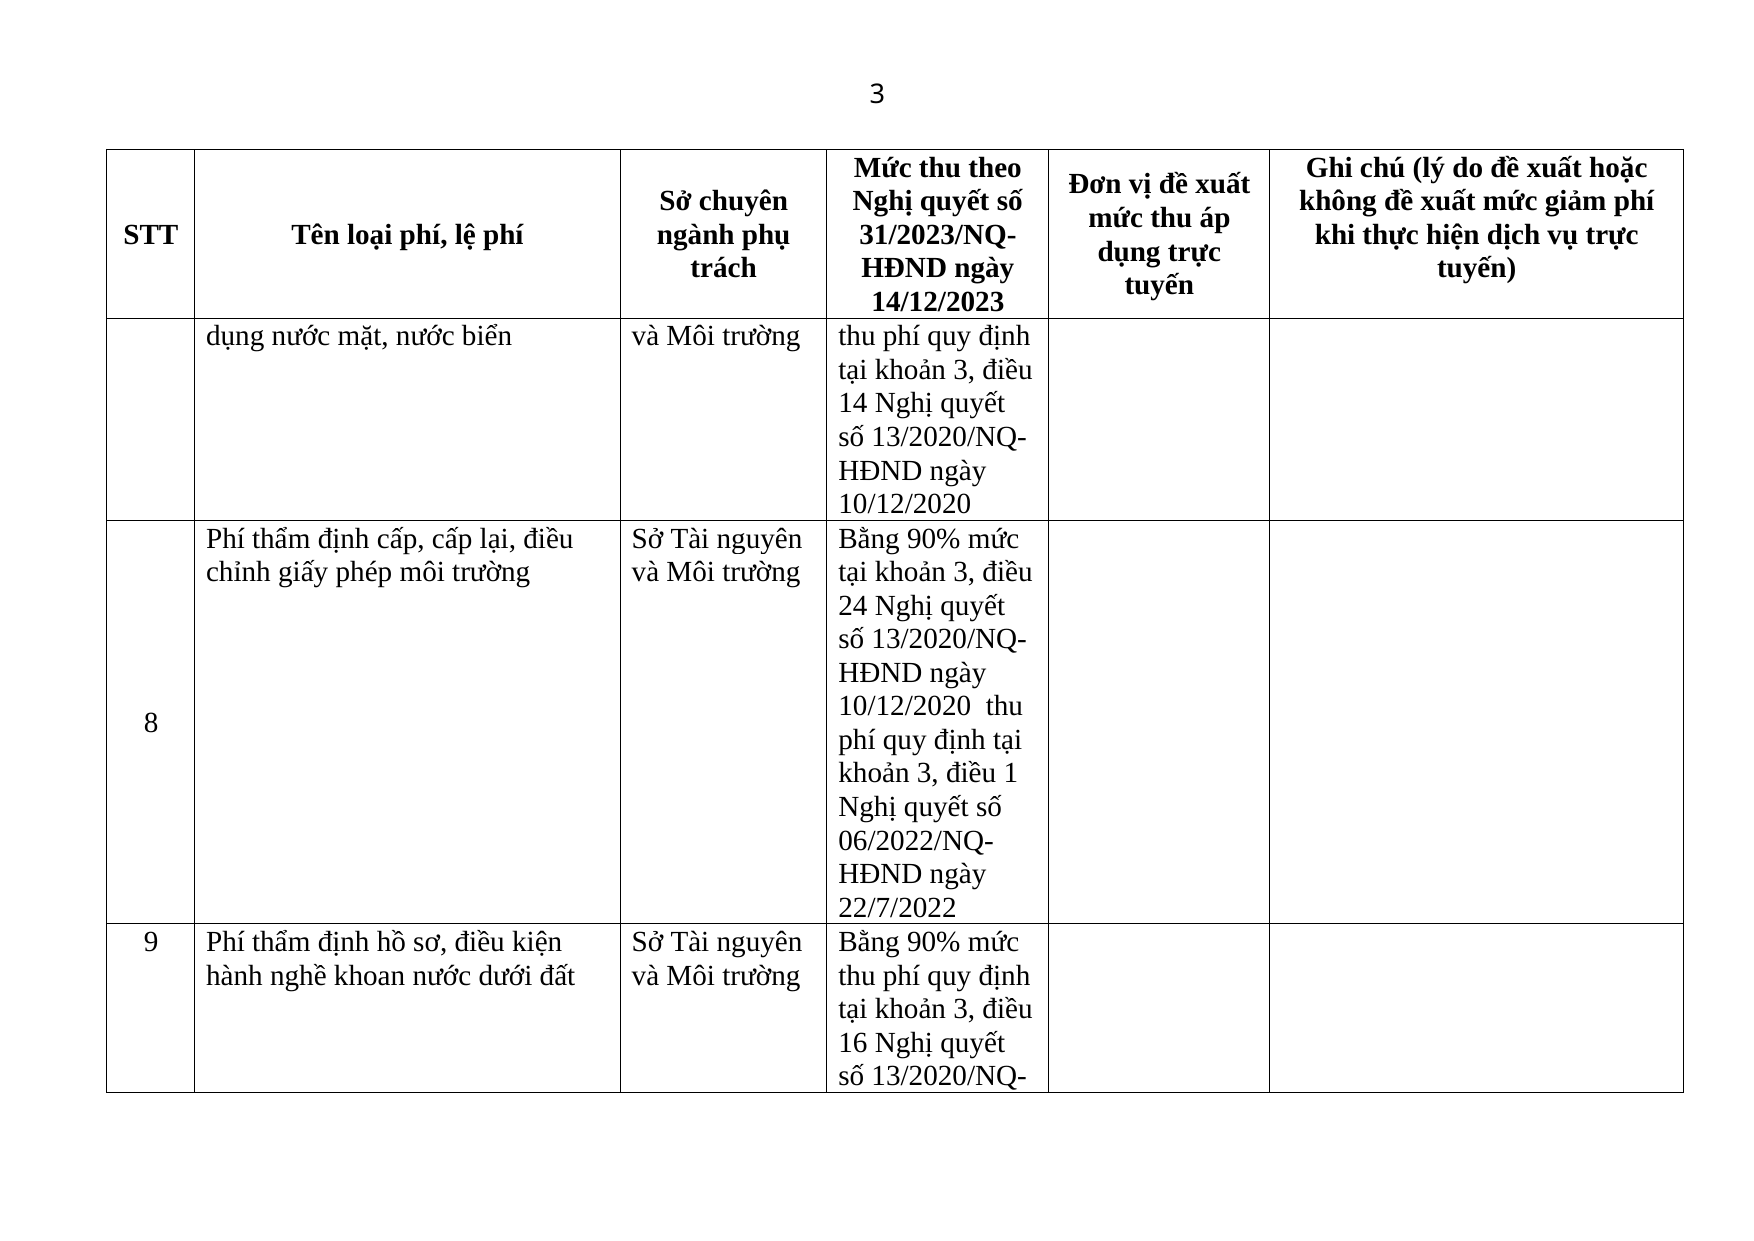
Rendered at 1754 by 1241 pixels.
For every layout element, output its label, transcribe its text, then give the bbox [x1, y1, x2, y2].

table_cell 9 [107, 924, 194, 1092]
table_header STT [107, 150, 194, 317]
table_cell [1270, 924, 1683, 1092]
table_cell [1049, 924, 1269, 1092]
table_cell [1049, 319, 1269, 520]
table_cell Sở Tài nguyên và Môi trường [621, 319, 826, 520]
table_cell Sở Tài nguyên và Môi trường [621, 924, 826, 1092]
table_cell Phí thẩm định cấp, cấp lại, điều chỉnh giấy phép môi trường [195, 521, 620, 923]
table_cell Sở Tài nguyên và Môi trường [621, 521, 826, 923]
table_cell [1049, 521, 1269, 923]
table_cell [1270, 319, 1683, 520]
table_cell Phí thẩm định đề án khai thác, sử dụng nước mặt, nước biển [195, 319, 620, 520]
table_cell 7 [107, 319, 194, 520]
table_header Ghi chú (lý do đề xuất hoặc không đề xuất mức giảm phí khi thực hiện dịch vụ trực tuyến) [1270, 150, 1683, 317]
table_cell Bằng 90% mức thu phí quy định tại khoản 3, điều 14 Nghị quyết số 13/2020/NQ-HĐND ngày 10/12/2020 [827, 319, 1048, 520]
table_header Sở chuyên ngành phụ trách [621, 150, 826, 317]
table_cell Bằng 90% mức tại khoản 3, điều 24 Nghị quyết số 13/2020/NQ-HĐND ngày 10/12/2020 thu phí quy định tại khoản 3, điều 1 Nghị quyết số 06/2022/NQ-HĐND ngày 22/7/2022 [827, 521, 1048, 923]
table_cell [1270, 521, 1683, 923]
table_header Tên loại phí, lệ phí [195, 150, 620, 317]
table_cell Phí thẩm định hồ sơ, điều kiện hành nghề khoan nước dưới đất [195, 924, 620, 1092]
table_cell Bằng 90% mức thu phí quy định tại khoản 3, điều 16 Nghị quyết số 13/2020/NQ-HĐND ngày 10/12/2020 [827, 924, 1048, 1092]
table_header Đơn vị đề xuất mức thu áp dụng trực tuyến [1049, 150, 1269, 317]
table_cell 8 [107, 521, 194, 923]
table_header Mức thu theo Nghị quyết số 31/2023/NQ-HĐND ngày 14/12/2023 [827, 150, 1048, 317]
